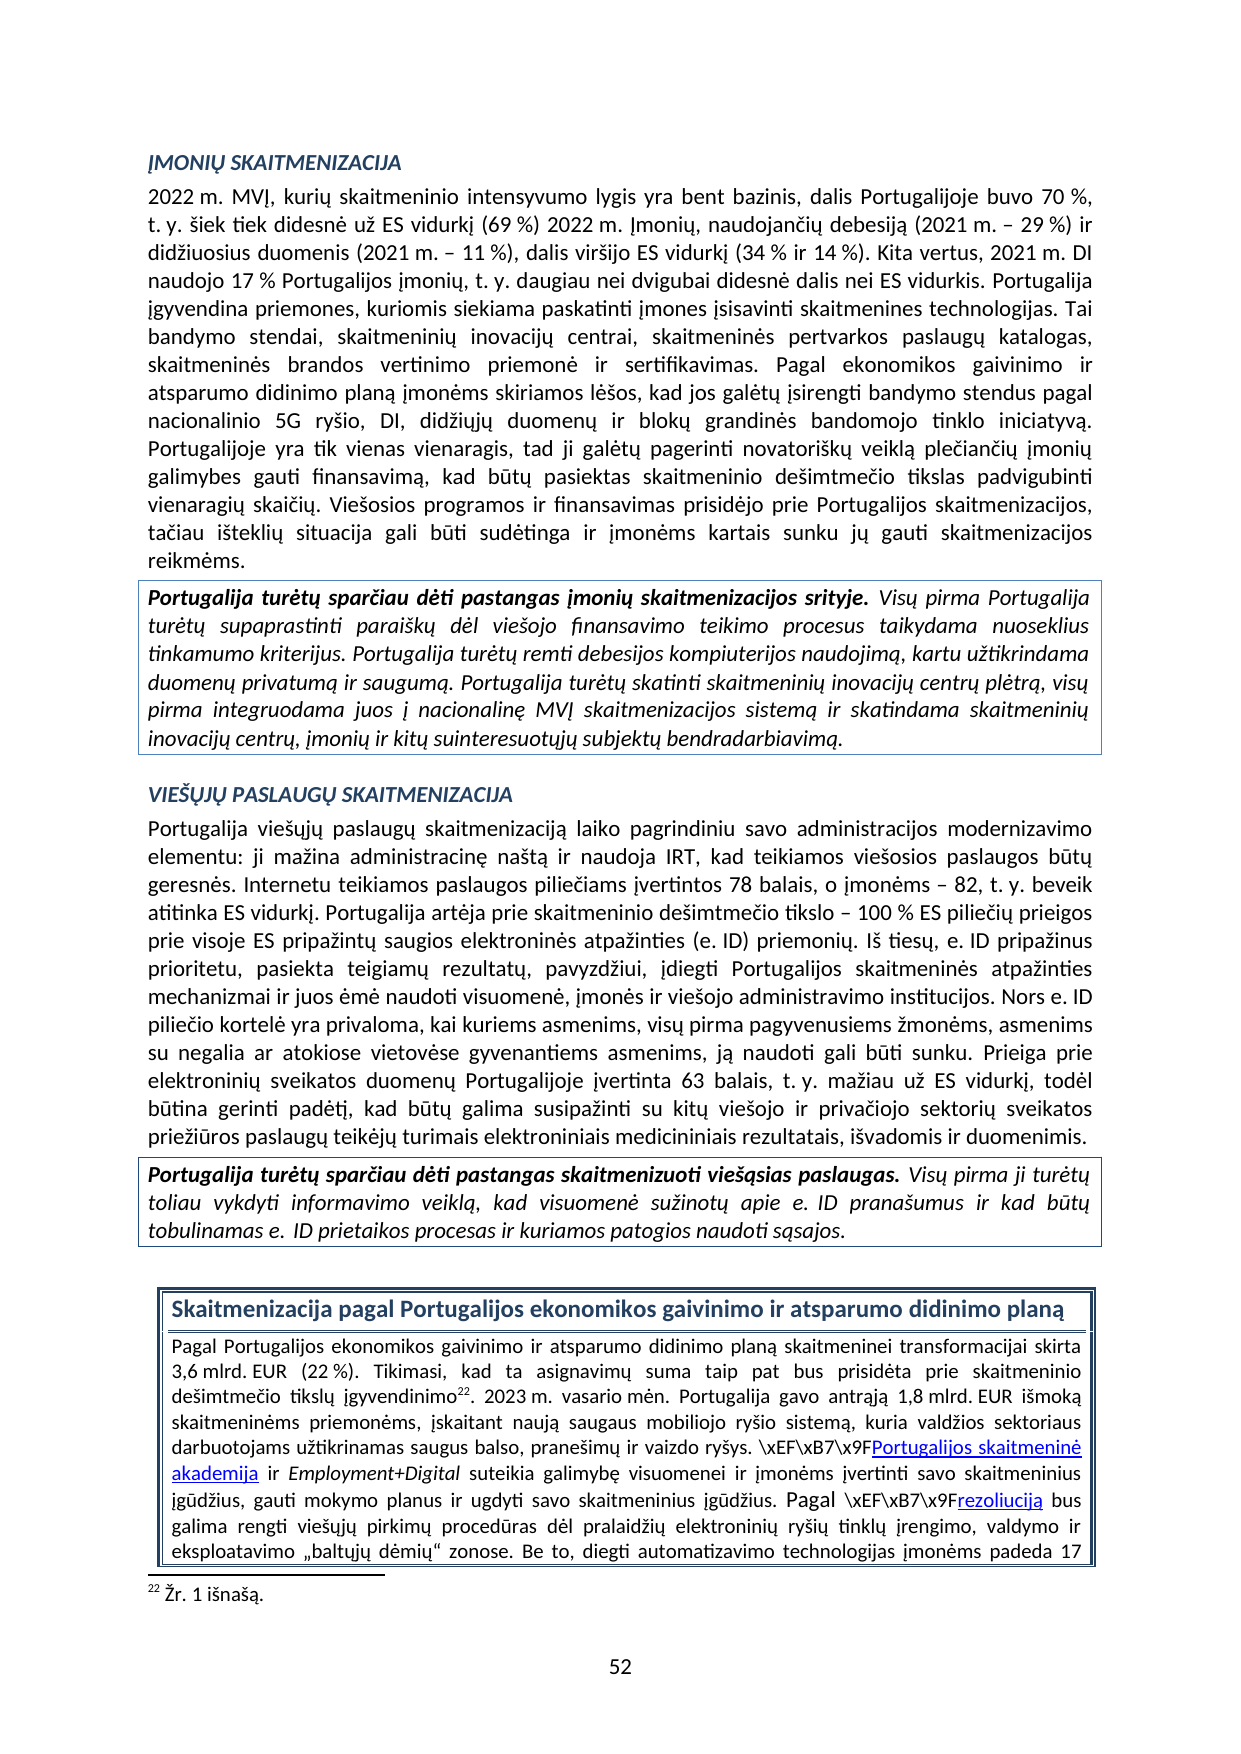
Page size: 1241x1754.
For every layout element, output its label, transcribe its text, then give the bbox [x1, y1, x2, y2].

text Portugalija viešųjų paslaugų skaitmenizaciją laiko pagrindiniu savo administracijos modernizavimo elementu: ji mažina administracinę naštą ir naudoja IRT, kad teikiamos viešosios paslaugos būtų geresnės. Internetu teikiamos paslaugos piliečiams įvertintos 78 balais, o įmonėms – 82, t. y. beveik atitinka ES vidurkį. Portugalija artėja prie skaitmeninio dešimtmečio tikslo – 100 % ES piliečių prieigos prie visoje ES pripažintų saugios elektroninės atpažinties (e. ID) priemonių. Iš tiesų, e. ID pripažinus prioritetu, pasiekta teigiamų rezultatų, pavyzdžiui, įdiegti Portugalijos skaitmeninės atpažinties mechanizmai ir juos ėmė naudoti visuomenė, įmonės ir viešojo administravimo institucijos. Nors e. ID piliečio kortelė yra privaloma, kai kuriems asmenims, visų pirma pagyvenusiems žmonėms, asmenims su negalia ar atokiose vietovėse gyvenantiems asmenims, ją naudoti gali būti sunku. Prieiga prie elektroninių sveikatos duomenų Portugalijoje įvertinta 63 balais, t. y. mažiau už ES vidurkį, todėl būtina gerinti padėtį, kad būtų galima susipažinti su kitų viešojo ir privačiojo sektorių sveikatos priežiūros paslaugų teikėjų turimais elektroniniais medicininiais rezultatais, išvadomis ir duomenimis. [148, 814, 1093, 1150]
text Portugalija turėtų sparčiau dėti pastangas skaitmenizuoti viešąsias paslaugas. Visų pirma ji turėtų toliau vykdyti informavimo veiklą, kad visuomenė sužinotų apie e. ID pranašumus ir kad būtų tobulinamas e. ID prietaikos procesas ir kuriamos patogios naudoti sąsajos. [139, 1158, 1101, 1246]
text VIEŠŲJŲ PASLAUGŲ SKAITMENIZACIJA [148, 780, 1093, 808]
text 2022 m. MVĮ, kurių skaitmeninio intensyvumo lygis yra bent bazinis, dalis Portugalijoje buvo 70 %, t. y. šiek tiek didesnė už ES vidurkį (69 %) 2022 m. Įmonių, naudojančių debesiją (2021 m. – 29 %) ir didžiuosius duomenis (2021 m. – 11 %), dalis viršijo ES vidurkį (34 % ir 14 %). Kita vertus, 2021 m. DI naudojo 17 % Portugalijos įmonių, t. y. daugiau nei dvigubai didesnė dalis nei ES vidurkis. Portugalija įgyvendina priemones, kuriomis siekiama paskatinti įmones įsisavinti skaitmenines technologijas. Tai bandymo stendai, skaitmeninių inovacijų centrai, skaitmeninės pertvarkos paslaugų katalogas, skaitmeninės brandos vertinimo priemonė ir sertifikavimas. Pagal ekonomikos gaivinimo ir atsparumo didinimo planą įmonėms skiriamos lėšos, kad jos galėtų įsirengti bandymo stendus pagal nacionalinio 5G ryšio, DI, didžiųjų duomenų ir blokų grandinės bandomojo tinklo iniciatyvą. Portugalijoje yra tik vienas vienaragis, tad ji galėtų pagerinti novatoriškų veiklą plečiančių įmonių galimybes gauti finansavimą, kad būtų pasiektas skaitmeninio dešimtmečio tikslas padvigubinti vienaragių skaičių. Viešosios programos ir finansavimas prisidėjo prie Portugalijos skaitmenizacijos, tačiau išteklių situacija gali būti sudėtinga ir įmonėms kartais sunku jų gauti skaitmenizacijos reikmėms. [148, 182, 1093, 574]
text ĮMONIŲ SKAITMENIZACIJA [148, 148, 1093, 176]
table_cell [163, 1330, 1092, 1564]
text Portugalija turėtų sparčiau dėti pastangas įmonių skaitmenizacijos srityje. Visų pirma Portugalija turėtų supaprastinti paraiškų dėl viešojo finansavimo teikimo procesus taikydama nuoseklius tinkamumo kriterijus. Portugalija turėtų remti debesijos kompiuterijos naudojimą, kartu užtikrindama duomenų privatumą ir saugumą. Portugalija turėtų skatinti skaitmeninių inovacijų centrų plėtrą, visų pirma integruodama juos į nacionalinę MVĮ skaitmenizacijos sistemą ir skatindama skaitmeninių inovacijų centrų, įmonių ir kitų suinteresuotųjų subjektų bendradarbiavimą. [139, 581, 1101, 754]
table_header Skaitmenizacija pagal Portugalijos ekonomikos gaivinimo ir atsparumo didinimo planą [163, 1293, 1090, 1330]
